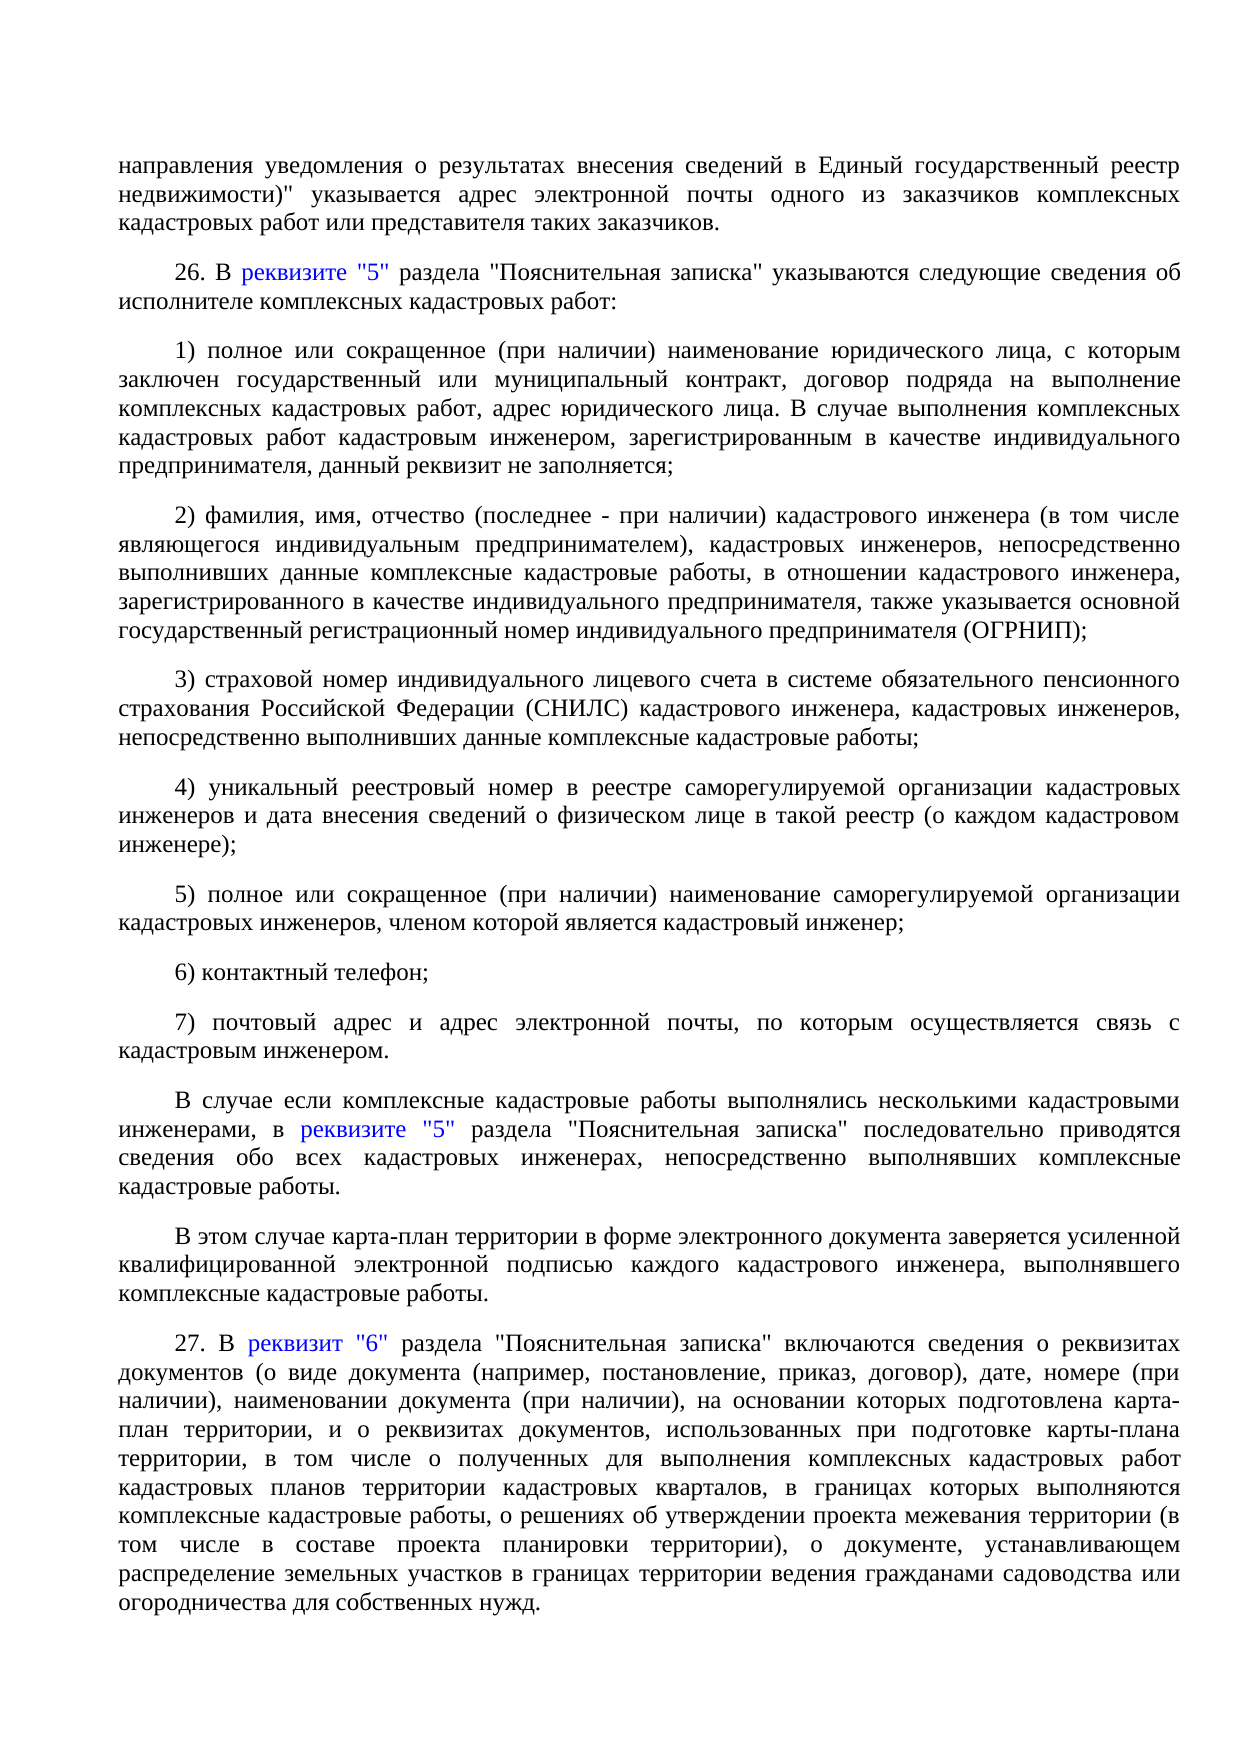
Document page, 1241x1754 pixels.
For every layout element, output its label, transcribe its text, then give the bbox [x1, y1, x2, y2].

text В этом случае карта-план территории в форме электронного документа заверяется усиленной квалифицированной электронной подписью каждого кадастрового инженера, выполнявшего комплексные кадастровые работы. [118, 1221, 1181, 1307]
text 27. В реквизит "6" раздела "Пояснительная записка" включаются сведения о реквизитах документов (о виде документа (например, постановление, приказ, договор), дате, номере (при наличии), наименовании документа (при наличии), на основании которых подготовлена карта-план территории, и о реквизитах документов, использованных при подготовке карты-плана территории, в том числе о полученных для выполнения комплексных кадастровых работ кадастровых планов территории кадастровых кварталов, в границах которых выполняются комплексные кадастровые работы, о решениях об утверждении проекта межевания территории (в том числе в составе проекта планировки территории), о документе, устанавливающем распределение земельных участков в границах территории ведения гражданами садоводства или огородничества для собственных нужд. [118, 1328, 1181, 1615]
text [118, 150, 1181, 236]
text 3) страховой номер индивидуального лицевого счета в системе обязательного пенсионного страхования Российской Федерации (СНИЛС) кадастрового инженера, кадастровых инженеров, непосредственно выполнивших данные комплексные кадастровые работы; [118, 664, 1181, 751]
text 2) фамилия, имя, отчество (последнее - при наличии) кадастрового инженера (в том числе являющегося индивидуальным предпринимателем), кадастровых инженеров, непосредственно выполнивших данные комплексные кадастровые работы, в отношении кадастрового инженера, зарегистрированного в качестве индивидуального предпринимателя, также указывается основной государственный регистрационный номер индивидуального предпринимателя (ОГРНИП); [118, 500, 1181, 644]
text 7) почтовый адрес и адрес электронной почты, по которым осуществляется связь с кадастровым инженером. [118, 1007, 1181, 1064]
text 1) полное или сокращенное (при наличии) наименование юридического лица, с которым заключен государственный или муниципальный контракт, договор подряда на выполнение комплексных кадастровых работ, адрес юридического лица. В случае выполнения комплексных кадастровых работ кадастровым инженером, зарегистрированным в качестве индивидуального предпринимателя, данный реквизит не заполняется; [118, 335, 1181, 479]
text 4) уникальный реестровый номер в реестре саморегулируемой организации кадастровых инженеров и дата внесения сведений о физическом лице в такой реестр (о каждом кадастровом инженере); [118, 772, 1181, 858]
text 6) контактный телефон; [118, 957, 1181, 986]
text 5) полное или сокращенное (при наличии) наименование саморегулируемой организации кадастровых инженеров, членом которой является кадастровый инженер; [118, 879, 1181, 936]
text В случае если комплексные кадастровые работы выполнялись несколькими кадастровыми инженерами, в реквизите "5" раздела "Пояснительная записка" последовательно приводятся сведения обо всех кадастровых инженерах, непосредственно выполнявших комплексные кадастровые работы. [118, 1085, 1181, 1200]
text 26. В реквизите "5" раздела "Пояснительная записка" указываются следующие сведения об исполнителе комплексных кадастровых работ: [118, 257, 1181, 314]
